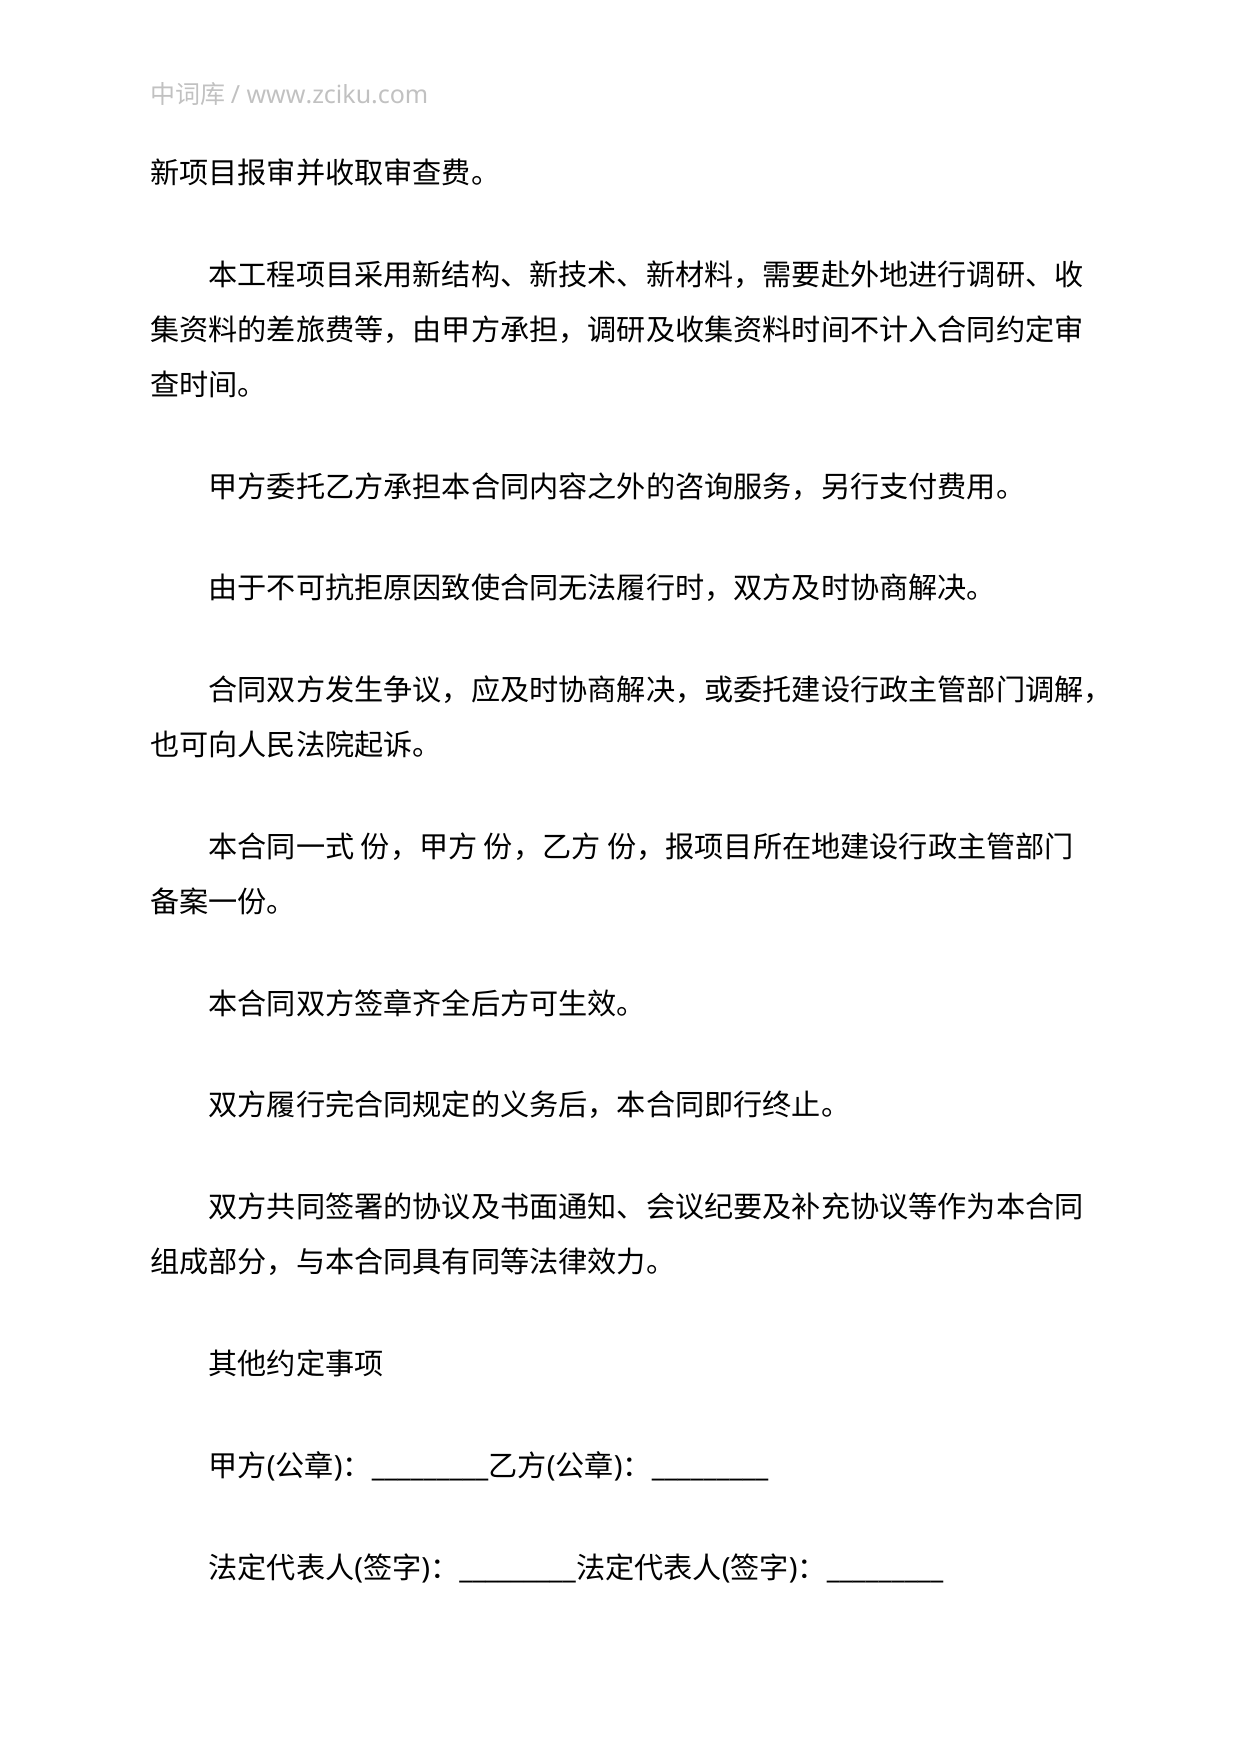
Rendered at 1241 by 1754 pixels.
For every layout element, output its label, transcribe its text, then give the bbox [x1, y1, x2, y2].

text 其他约定事项 [150, 1340, 1090, 1383]
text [150, 150, 1090, 192]
text 本合同双方签章齐全后方可生效。 [150, 980, 1090, 1022]
text 本工程项目采用新结构、新技术、新材料，需要赴外地进行调研、收集资料的差旅费等，由甲方承担，调研及收集资料时间不计入合同约定审查时间。 [150, 252, 1090, 404]
text 甲方(公章)：_________乙方(公章)：_________ [150, 1442, 1090, 1484]
text 甲方委托乙方承担本合同内容之外的咨询服务，另行支付费用。 [150, 463, 1090, 506]
text 双方履行完合同规定的义务后，本合同即行终止。 [150, 1082, 1090, 1124]
text 法定代表人(签字)：_________法定代表人(签字)：_________ [150, 1544, 1090, 1587]
text 合同双方发生争议，应及时协商解决，或委托建设行政主管部门调解，也可向人民法院起诉。 [150, 667, 1090, 764]
text 本合同一式 份，甲方 份，乙方 份，报项目所在地建设行政主管部门备案一份。 [150, 823, 1090, 921]
text 双方共同签署的协议及书面通知、会议纪要及补充协议等作为本合同组成部分，与本合同具有同等法律效力。 [150, 1184, 1090, 1281]
text 由于不可抗拒原因致使合同无法履行时，双方及时协商解决。 [150, 565, 1090, 607]
